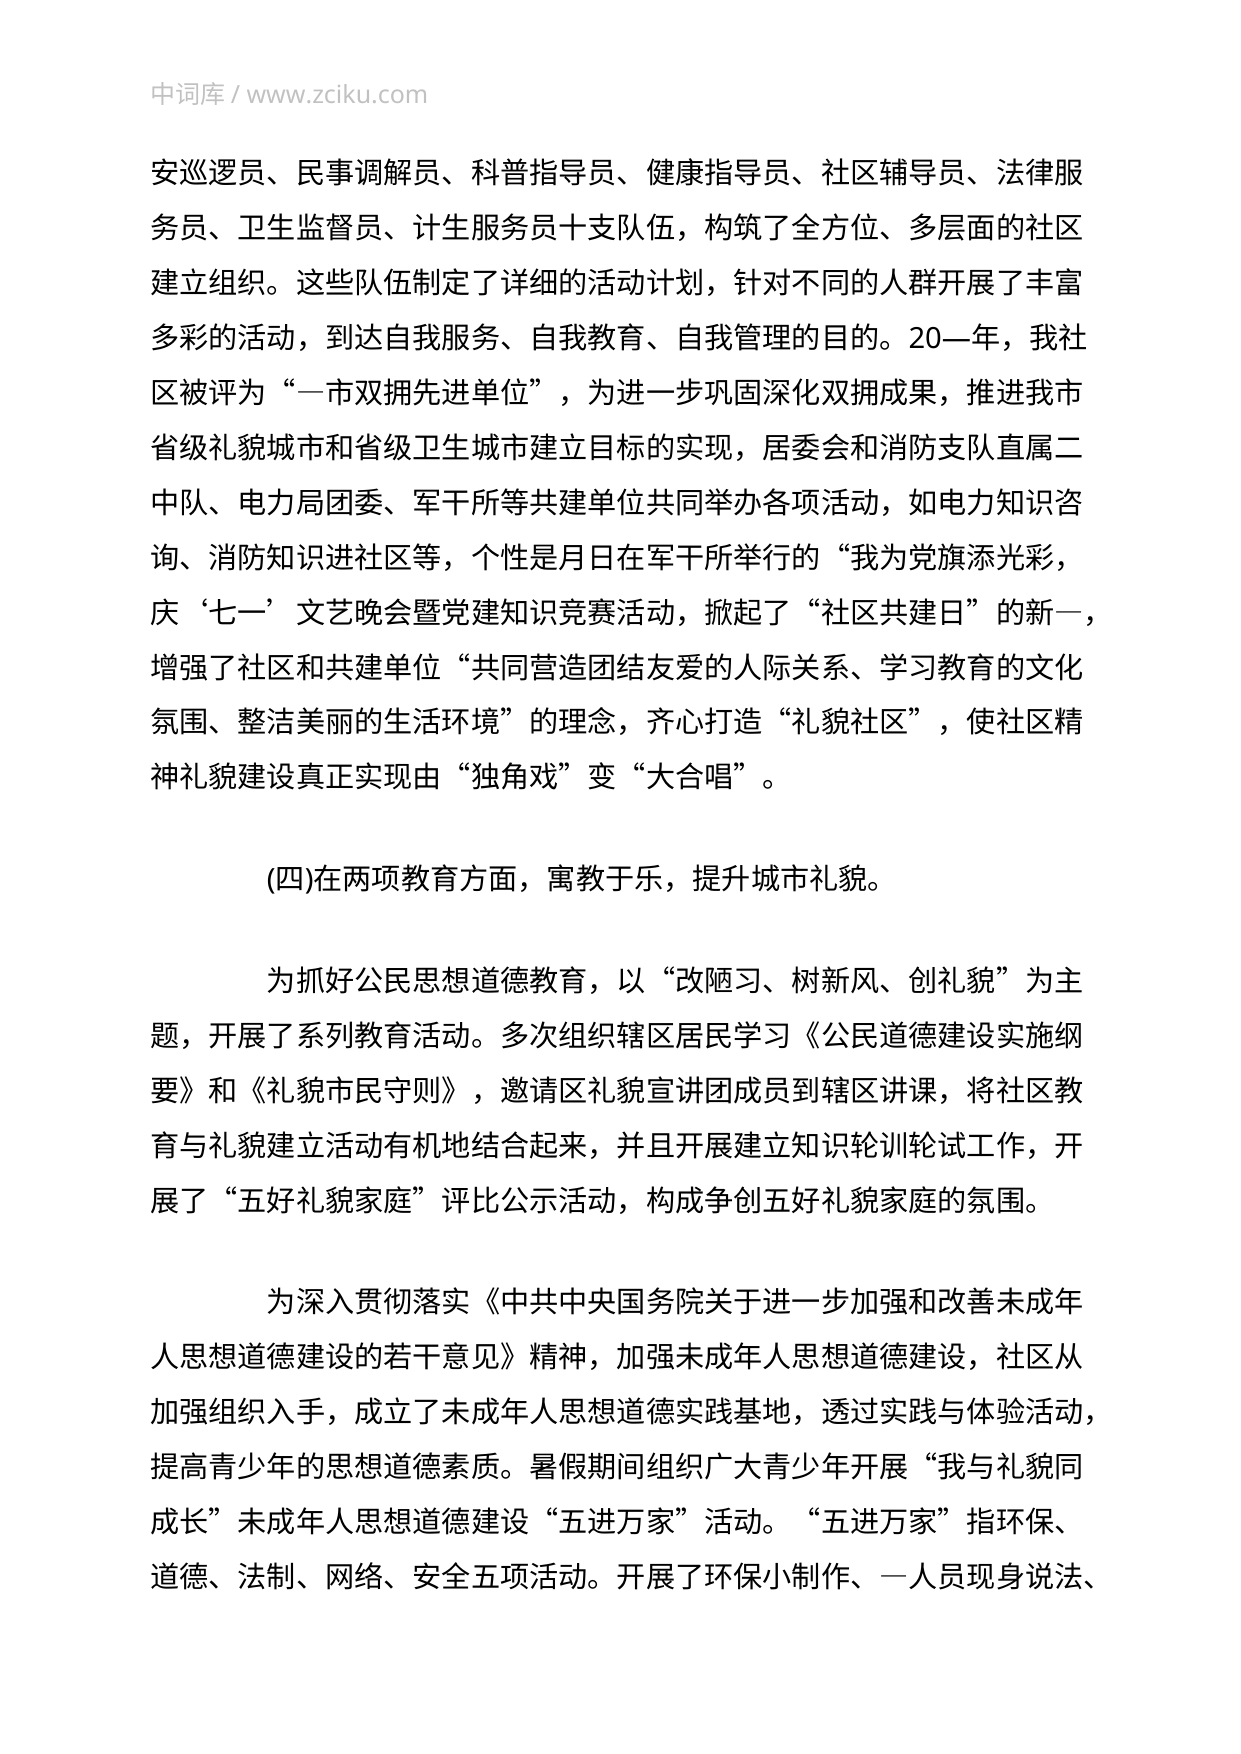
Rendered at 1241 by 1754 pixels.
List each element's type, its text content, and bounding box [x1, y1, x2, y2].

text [150, 150, 1090, 796]
text (四)在两项教育方面，寓教于乐，提升城市礼貌。 [150, 856, 1090, 898]
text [150, 1279, 1090, 1596]
text 为抓好公民思想道德教育，以“改陋习、树新风、创礼貌”为主题，开展了系列教育活动。多次组织辖区居民学习《公民道德建设实施纲要》和《礼貌市民守则》，邀请区礼貌宣讲团成员到辖区讲课，将社区教育与礼貌建立活动有机地结合起来，并且开展建立知识轮训轮试工作，开展了“五好礼貌家庭”评比公示活动，构成争创五好礼貌家庭的氛围。 [150, 958, 1090, 1219]
